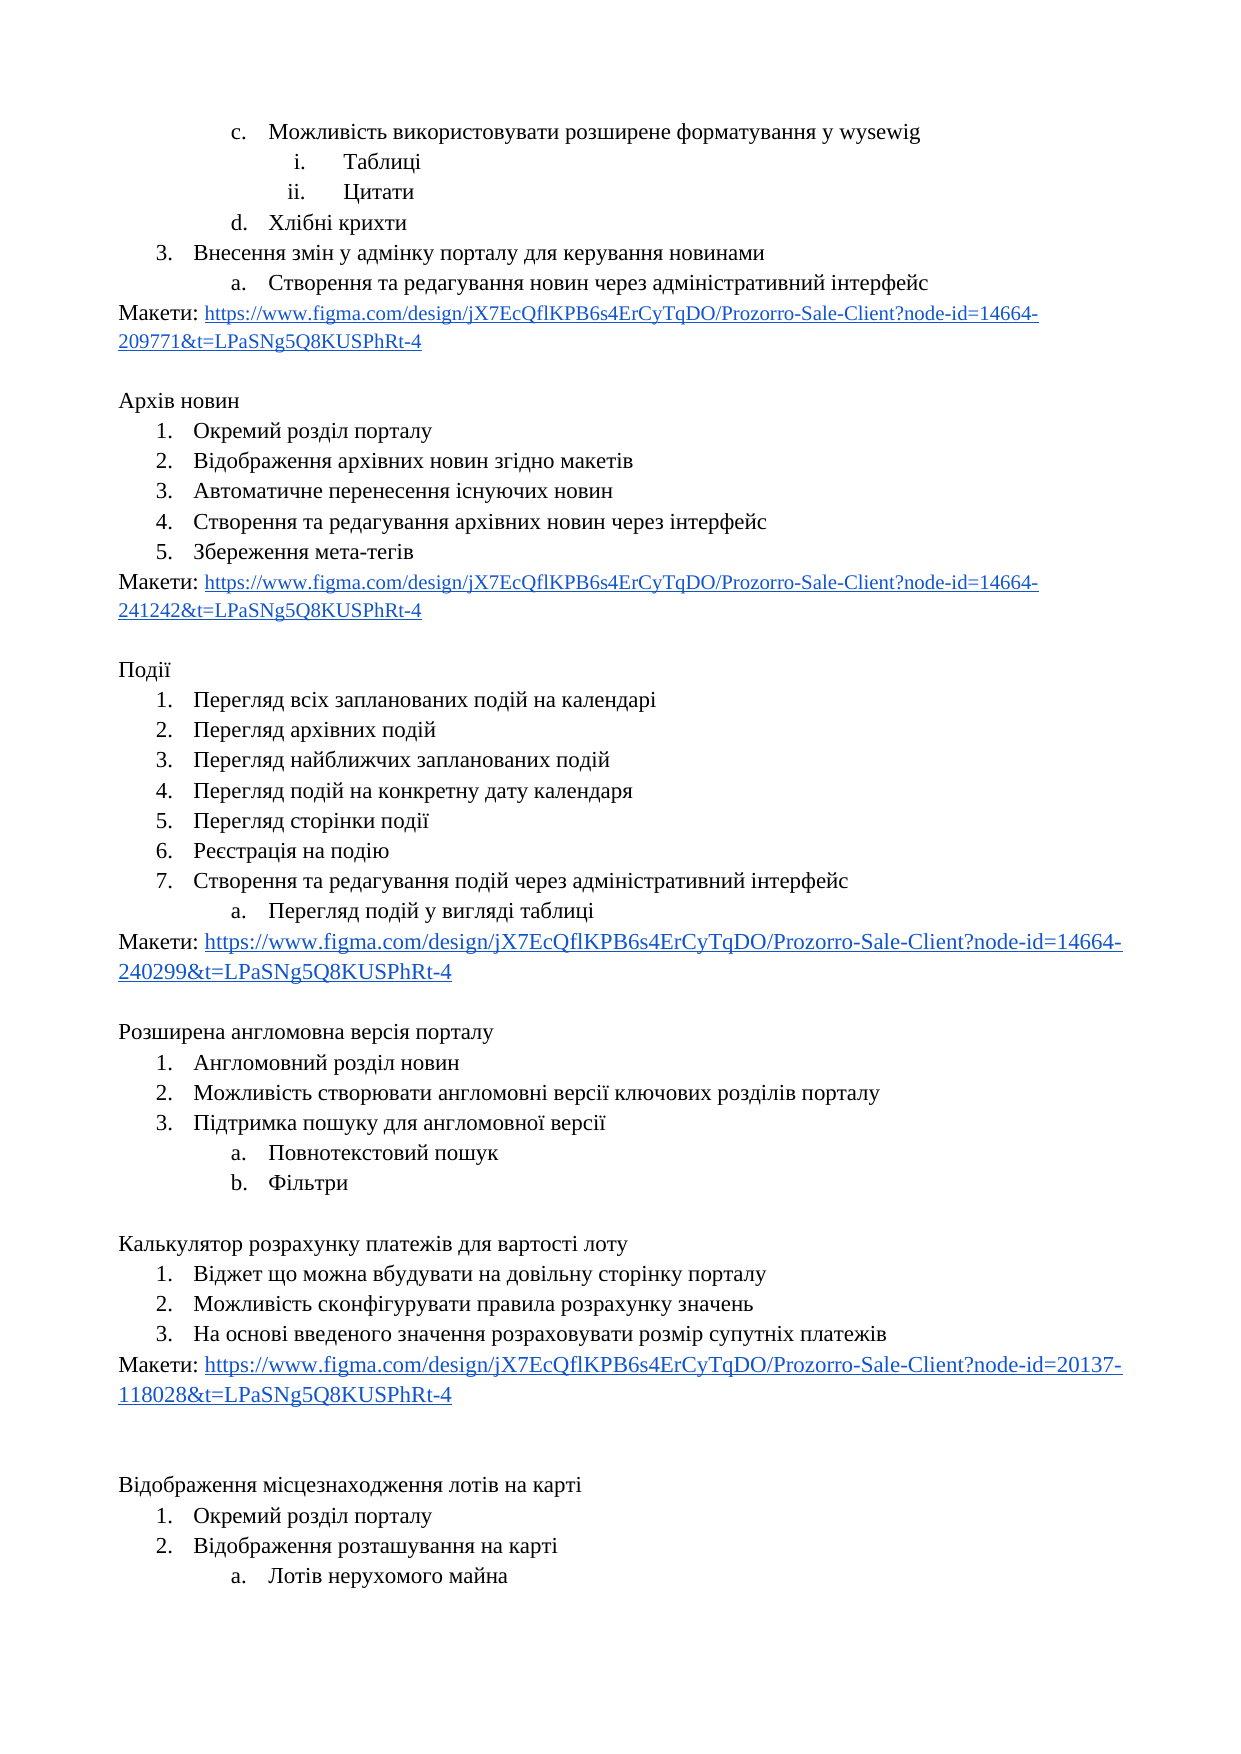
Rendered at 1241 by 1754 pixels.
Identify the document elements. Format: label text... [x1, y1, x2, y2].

list Англомовний розділ новин [156, 1049, 1181, 1075]
list Створення та редагування архівних новин через інтерфейс [156, 508, 1181, 534]
list Збереження мета-тегів [156, 538, 1181, 564]
list Автоматичне перенесення існуючих новин [156, 478, 1181, 504]
list Лотів нерухомого майна [231, 1562, 1181, 1588]
list Перегляд подій на конкретну дату календаря [156, 777, 1181, 803]
list Хлібні крихти [231, 209, 1181, 235]
list Окремий розділ порталу [156, 417, 1181, 443]
text Розширена англомовна версія порталу [118, 1018, 1181, 1045]
list Таблиці [306, 148, 1181, 174]
list Окремий розділ порталу [156, 1502, 1181, 1528]
text Події [118, 656, 1181, 682]
text Макети: https://www.figma.com/design/jX7EcQflKPB6s4ErCyTqDO/Prozorro-Sale-Client?node-id=20137-118028&t=LPaSNg5Q8KUSPhRt-4 [118, 1351, 1181, 1407]
list Перегляд сторінки події [156, 807, 1181, 833]
list Перегляд всіх запланованих подій на календарі [156, 686, 1181, 712]
list Цитати [306, 178, 1181, 205]
text Макети: https://www.figma.com/design/jX7EcQflKPB6s4ErCyTqDO/Prozorro-Sale-Client?node-id=14664-240299&t=LPaSNg5Q8KUSPhRt-4 [118, 928, 1181, 984]
list Підтримка пошуку для англомовної версії [156, 1109, 1181, 1135]
text Архів новин [118, 387, 1181, 413]
list Створення та редагування новин через адміністративний інтерфейс [231, 269, 1181, 295]
list Реєстрація на подію [156, 837, 1181, 863]
list Відображення архівних новин згідно макетів [156, 447, 1181, 474]
list Перегляд архівних подій [156, 716, 1181, 743]
text Макети: https://www.figma.com/design/jX7EcQflKPB6s4ErCyTqDO/Prozorro-Sale-Client?node-id=14664-241242&t=LPaSNg5Q8KUSPhRt-4 [118, 568, 1181, 622]
list Перегляд найближчих запланованих подій [156, 747, 1181, 773]
text Відображення місцезнаходження лотів на карті [118, 1472, 1181, 1498]
list Перегляд подій у вигляді таблиці [231, 898, 1181, 924]
list Внесення змін у адмінку порталу для керування новинами [156, 239, 1181, 265]
list Створення та редагування подій через адміністративний інтерфейс [156, 867, 1181, 894]
list Можливість сконфігурувати правила розрахунку значень [156, 1290, 1181, 1317]
list Повнотекстовий пошук [231, 1139, 1181, 1166]
list Можливість використовувати розширене форматування у wysewig [231, 118, 1181, 144]
text Макети: https://www.figma.com/design/jX7EcQflKPB6s4ErCyTqDO/Prozorro-Sale-Client?node-id=14664-209771&t=LPaSNg5Q8KUSPhRt-4 [118, 299, 1181, 353]
list Фільтри [231, 1169, 1181, 1196]
list На основі введеного значення розраховувати розмір супутніх платежів [156, 1321, 1181, 1347]
list Відображення розташування на карті [156, 1532, 1181, 1558]
text Калькулятор розрахунку платежів для вартості лоту [118, 1230, 1181, 1256]
list Віджет що можна вбудувати на довільну сторінку порталу [156, 1260, 1181, 1286]
list Можливість створювати англомовні версії ключових розділів порталу [156, 1079, 1181, 1105]
